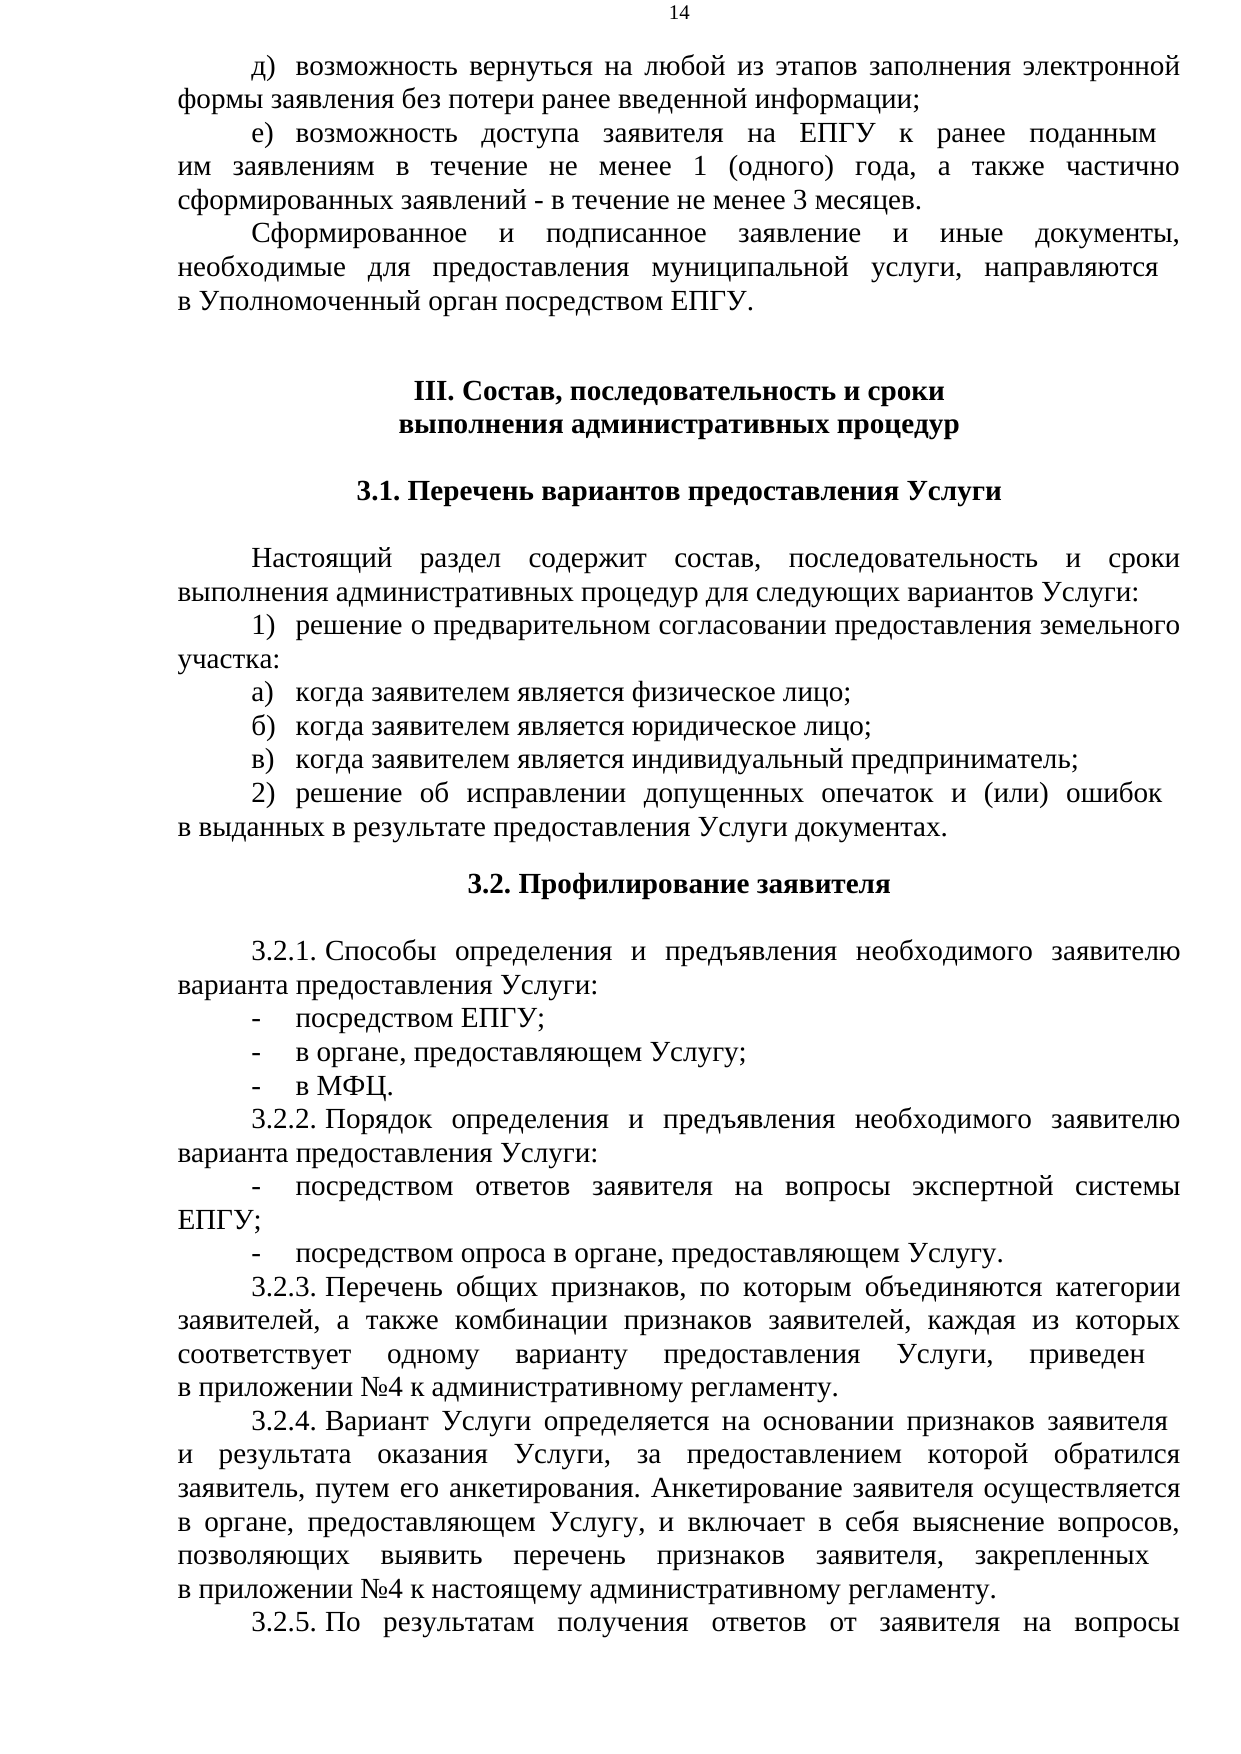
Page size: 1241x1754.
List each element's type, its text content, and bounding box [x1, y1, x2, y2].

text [177, 1604, 1181, 1638]
text е) возможность доступа заявителя на ЕПГУ к ранее поданным им заявлениям в течение не менее 1 (одного) года, а также частично сформированных заявлений - в течение не менее 3 месяцев. [177, 115, 1181, 216]
text 3.2.1. Способы определения и предъявления необходимого заявителю варианта предоставления Услуги: [177, 933, 1181, 1001]
text 3.1. Перечень вариантов предоставления Услуги [177, 473, 1181, 507]
text 3.2.3. Перечень общих признаков, по которым объединяются категории заявителей, а также комбинации признаков заявителей, каждая из которых соответствует одному варианту предоставления Услуги, приведен в приложении №4 к административному регламенту. [177, 1269, 1181, 1403]
text III. Состав, последовательность и сроки выполнения административных процедур [177, 373, 1181, 440]
text в) когда заявителем является индивидуальный предприниматель; [177, 742, 1181, 775]
text Сформированное и подписанное заявление и иные документы, необходимые для предоставления муниципальной услуги, направляются в Уполномоченный орган посредством ЕПГУ. [177, 216, 1181, 316]
text - в органе, предоставляющем Услугу; [177, 1034, 1181, 1068]
text - посредством ЕПГУ; [177, 1001, 1181, 1034]
text 2) решение об исправлении допущенных опечаток и (или) ошибок в выданных в результате предоставления Услуги документах. [177, 775, 1181, 842]
text 3.2.4. Вариант Услуги определяется на основании признаков заявителя и результата оказания Услуги, за предоставлением которой обратился заявитель, путем его анкетирования. Анкетирование заявителя осуществляется в органе, предоставляющем Услугу, и включает в себя выяснение вопросов, позволяющих выявить перечень признаков заявителя, закрепленных в приложении №4 к настоящему административному регламенту. [177, 1403, 1181, 1604]
text - посредством опроса в органе, предоставляющем Услугу. [177, 1235, 1181, 1269]
text а) когда заявителем является физическое лицо; [177, 674, 1181, 708]
text - в МФЦ. [177, 1068, 1181, 1101]
text 3.2. Профилирование заявителя [177, 866, 1181, 900]
text 3.2.2. Порядок определения и предъявления необходимого заявителю варианта предоставления Услуги: [177, 1101, 1181, 1168]
text Настоящий раздел содержит состав, последовательность и сроки выполнения административных процедур для следующих вариантов Услуги: [177, 540, 1181, 607]
text 1) решение о предварительном согласовании предоставления земельного участка: [177, 607, 1181, 674]
text - посредством ответов заявителя на вопросы экспертной системы ЕПГУ; [177, 1168, 1181, 1235]
text д) возможность вернуться на любой из этапов заполнения электронной формы заявления без потери ранее введенной информации; [177, 48, 1181, 115]
text б) когда заявителем является юридическое лицо; [177, 708, 1181, 742]
